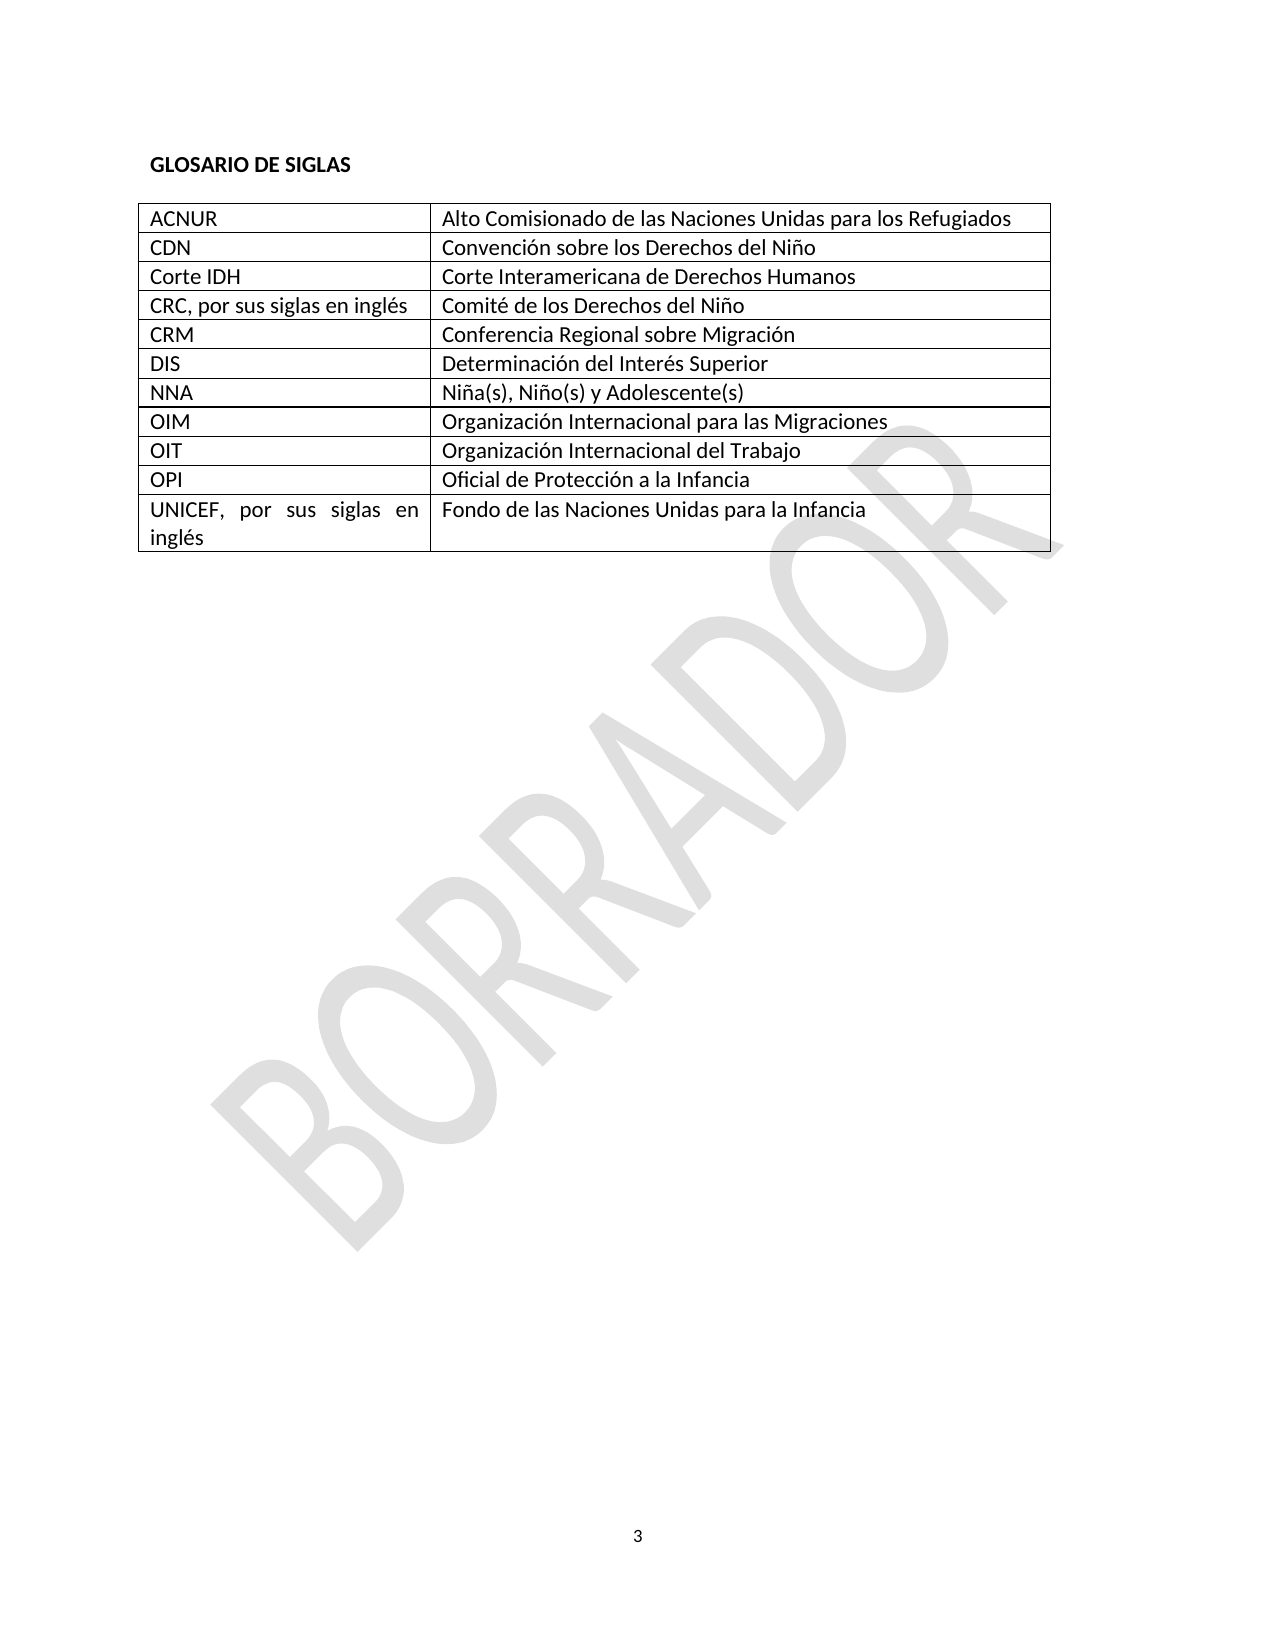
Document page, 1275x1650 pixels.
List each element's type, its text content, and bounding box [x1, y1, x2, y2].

table_cell UNICEF, por sus siglas en inglés [139, 495, 430, 551]
table_cell Oficial de Protección a la Infancia [431, 466, 1050, 494]
table_cell NNA [139, 379, 430, 406]
table_cell Corte Interamericana de Derechos Humanos [431, 262, 1050, 290]
table_cell DIS [139, 349, 430, 377]
table_cell Corte IDH [139, 262, 430, 290]
table_cell OIM [139, 408, 430, 436]
table_cell Organización Internacional para las Migraciones [431, 408, 1050, 436]
table_cell OIT [139, 437, 430, 464]
table_header Alto Comisionado de las Naciones Unidas para los Refugiados [431, 204, 1050, 232]
table_cell Convención sobre los Derechos del Niño [431, 233, 1050, 261]
table_cell Niña(s), Niño(s) y Adolescente(s) [431, 379, 1050, 406]
table_cell CDN [139, 233, 430, 261]
table_cell CRC, por sus siglas en inglés [139, 291, 430, 319]
text GLOSARIO DE SIGLAS [150, 150, 1125, 178]
table_cell OPI [139, 466, 430, 494]
table_cell Conferencia Regional sobre Migración [431, 320, 1050, 348]
table_cell Determinación del Interés Superior [431, 349, 1050, 377]
table_header ACNUR [139, 204, 430, 232]
table_cell Fondo de las Naciones Unidas para la Infancia [431, 495, 1050, 551]
table_cell Organización Internacional del Trabajo [431, 437, 1050, 464]
table_cell Comité de los Derechos del Niño [431, 291, 1050, 319]
table_cell CRM [139, 320, 430, 348]
